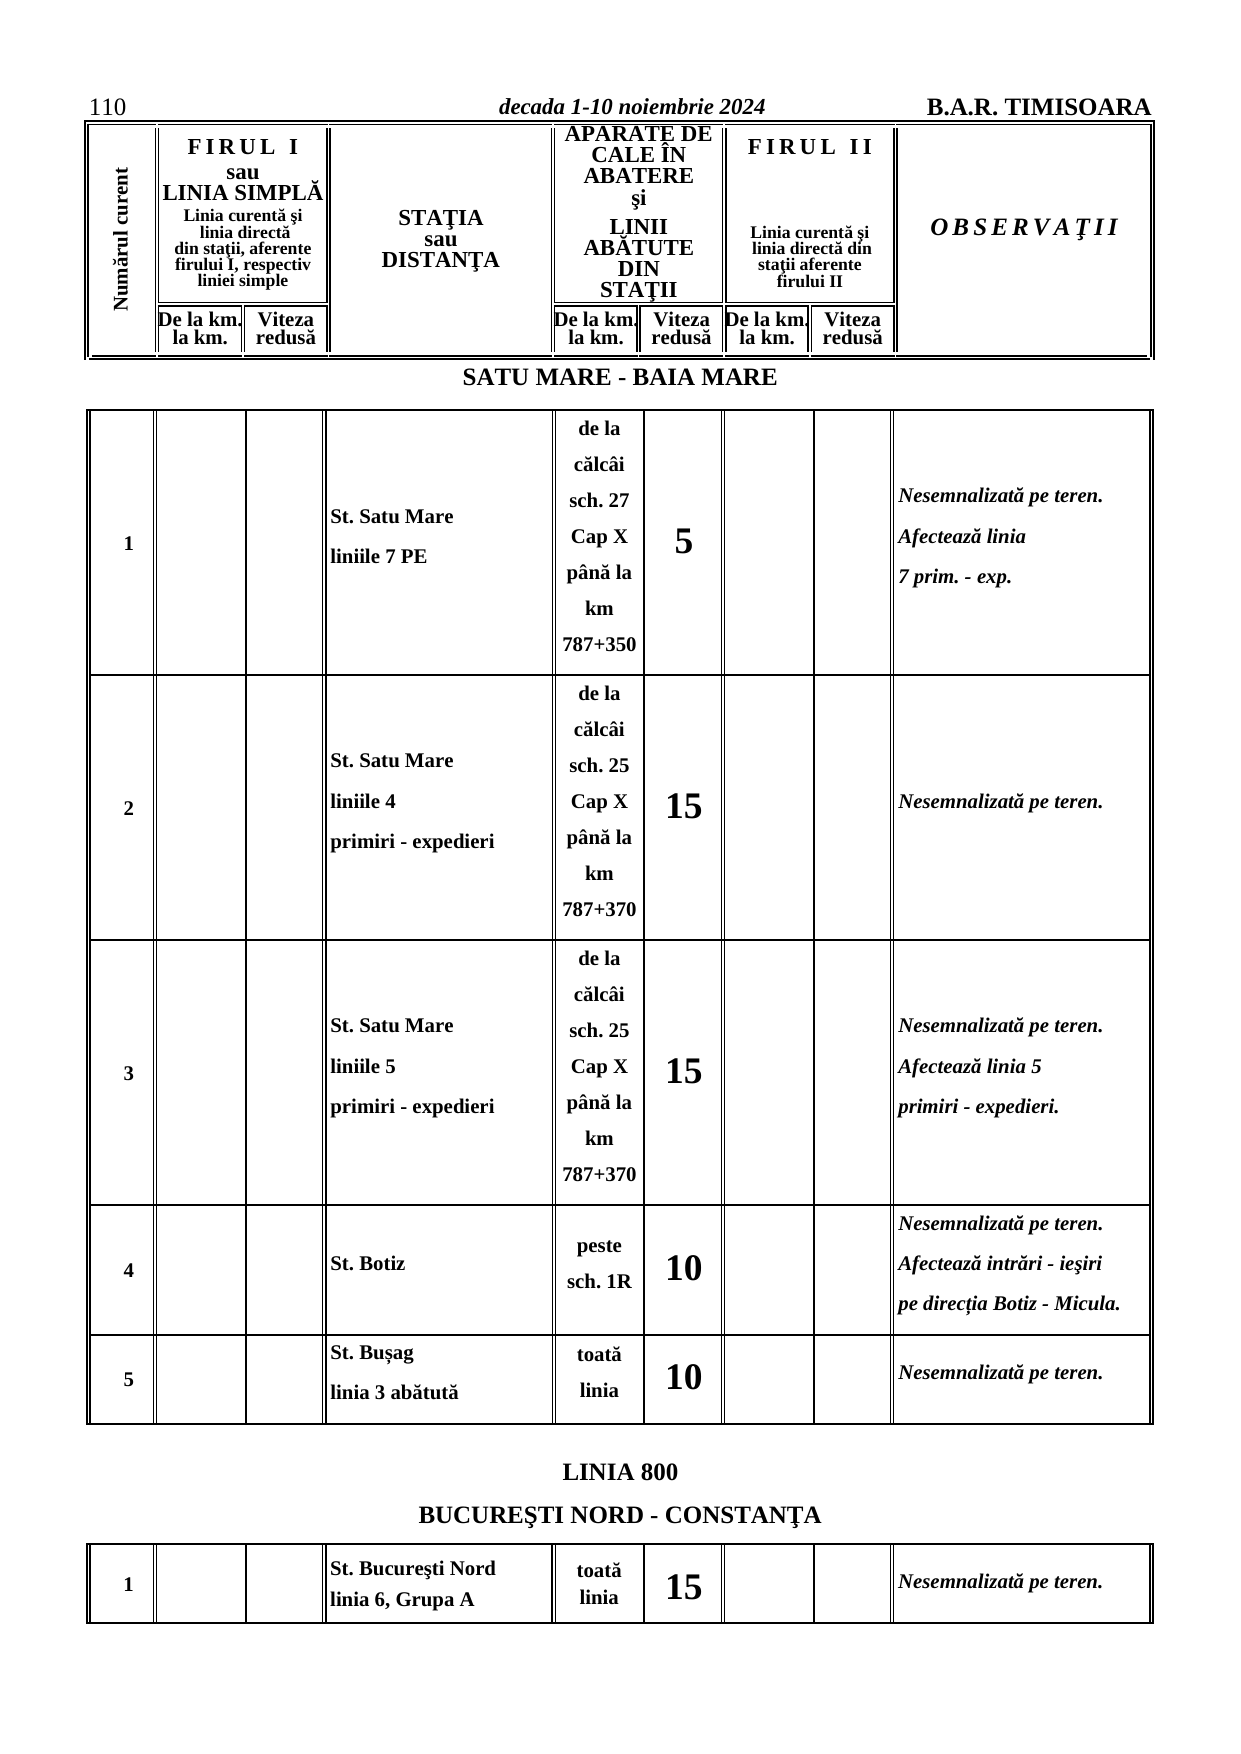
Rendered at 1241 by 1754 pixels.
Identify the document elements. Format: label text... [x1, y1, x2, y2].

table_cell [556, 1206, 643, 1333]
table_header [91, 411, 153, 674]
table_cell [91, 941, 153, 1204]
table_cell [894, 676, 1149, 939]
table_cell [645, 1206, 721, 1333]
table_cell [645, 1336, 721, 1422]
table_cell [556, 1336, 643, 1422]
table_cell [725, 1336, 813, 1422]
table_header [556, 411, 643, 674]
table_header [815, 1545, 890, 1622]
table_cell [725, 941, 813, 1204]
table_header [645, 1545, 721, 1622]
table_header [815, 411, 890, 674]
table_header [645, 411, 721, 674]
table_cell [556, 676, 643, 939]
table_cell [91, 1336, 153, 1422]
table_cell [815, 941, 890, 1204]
subtitle BUCUREŞTI NORD - CONSTANŢA [89, 1500, 1152, 1529]
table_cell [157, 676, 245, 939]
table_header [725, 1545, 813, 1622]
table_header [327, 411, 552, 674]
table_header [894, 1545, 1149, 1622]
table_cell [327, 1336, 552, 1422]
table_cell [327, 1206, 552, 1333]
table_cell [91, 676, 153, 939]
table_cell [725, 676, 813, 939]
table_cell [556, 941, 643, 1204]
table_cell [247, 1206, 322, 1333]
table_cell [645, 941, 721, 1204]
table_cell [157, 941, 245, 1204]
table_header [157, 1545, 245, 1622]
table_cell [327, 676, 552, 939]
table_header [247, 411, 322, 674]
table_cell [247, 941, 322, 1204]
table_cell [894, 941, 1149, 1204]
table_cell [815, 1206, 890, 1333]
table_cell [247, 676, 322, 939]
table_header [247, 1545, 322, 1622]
subtitle SATU MARE - BAIA MARE [94, 362, 1146, 391]
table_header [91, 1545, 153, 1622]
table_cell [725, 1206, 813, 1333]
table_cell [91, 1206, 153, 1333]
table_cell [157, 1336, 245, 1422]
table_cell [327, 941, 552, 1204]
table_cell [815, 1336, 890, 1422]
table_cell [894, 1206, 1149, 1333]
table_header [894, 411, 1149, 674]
subtitle LINIA 800 [89, 1457, 1152, 1486]
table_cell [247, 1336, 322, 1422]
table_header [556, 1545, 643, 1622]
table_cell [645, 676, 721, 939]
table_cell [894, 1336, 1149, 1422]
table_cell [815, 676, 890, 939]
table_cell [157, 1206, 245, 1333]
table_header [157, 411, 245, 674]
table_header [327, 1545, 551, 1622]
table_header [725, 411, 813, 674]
